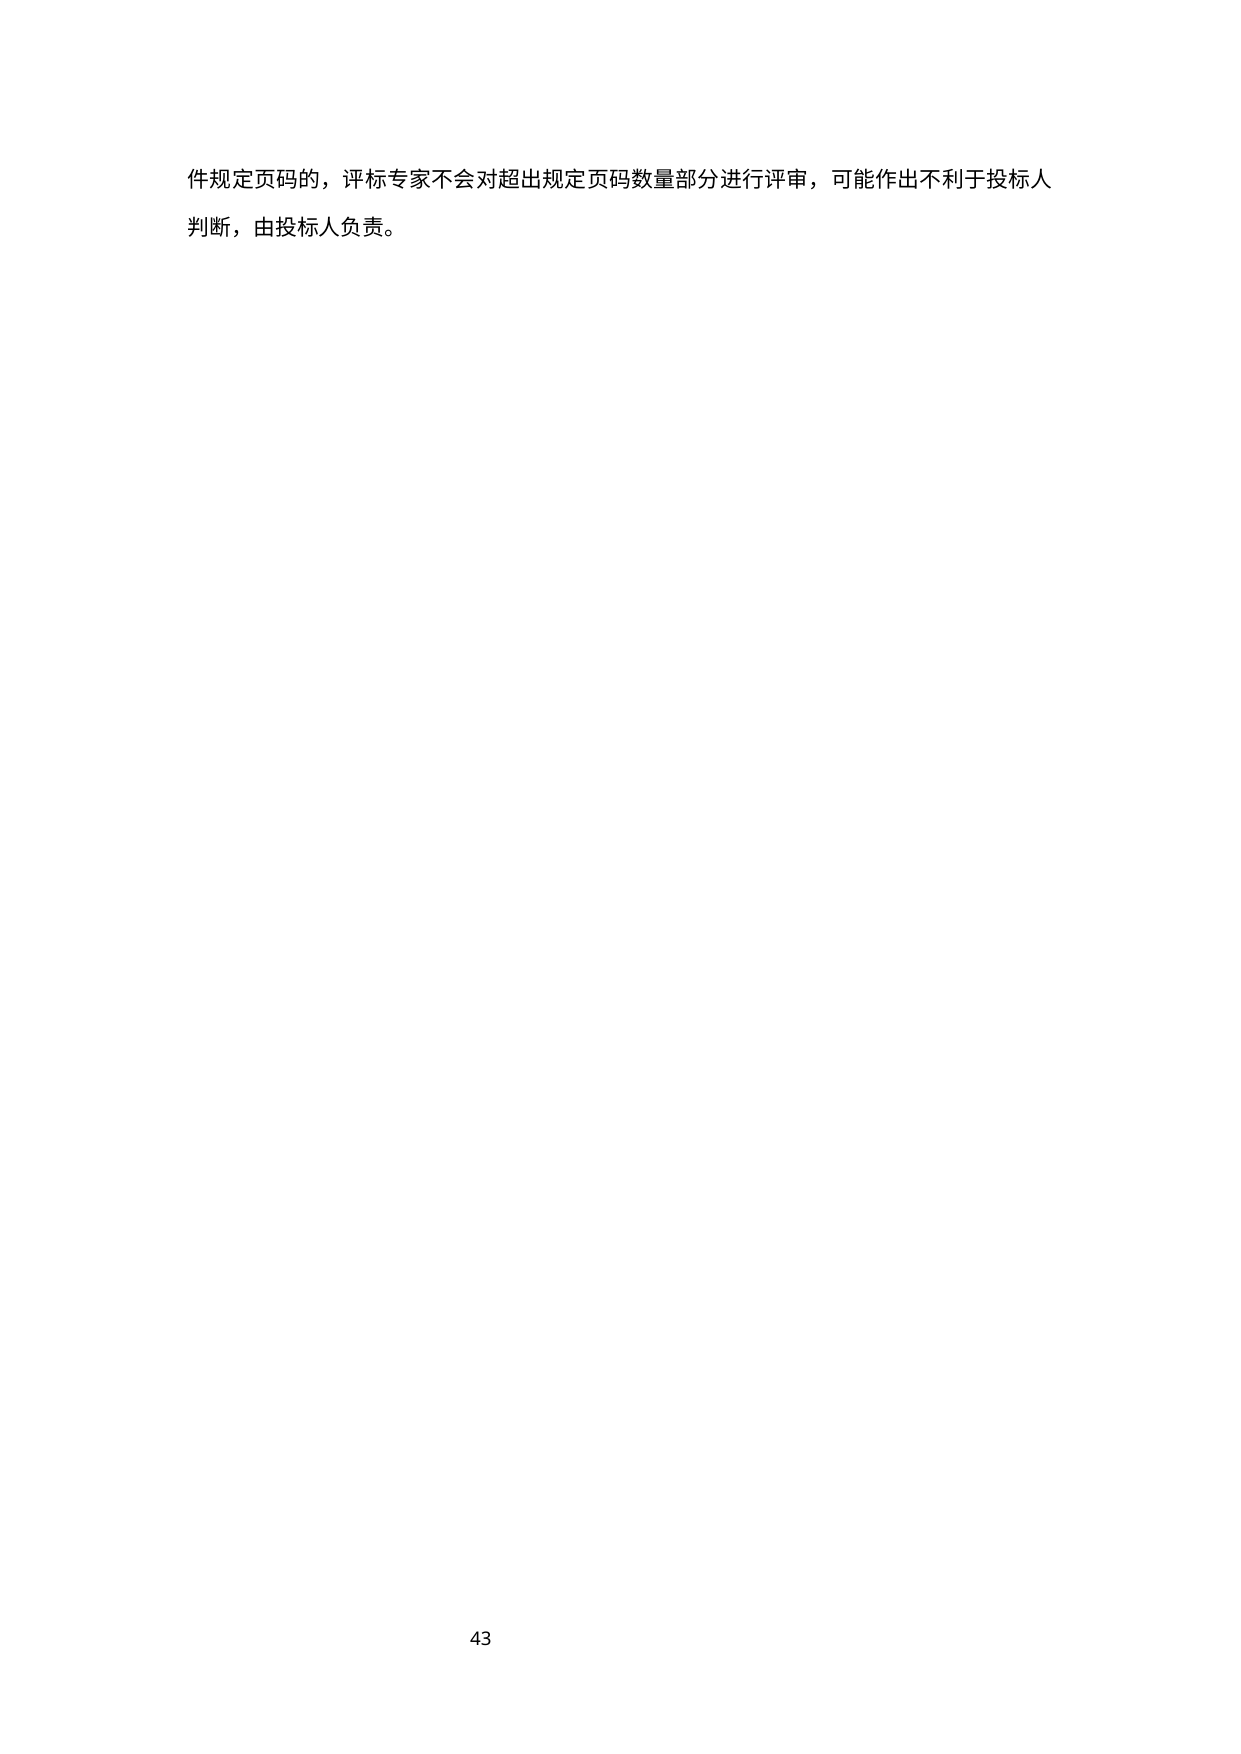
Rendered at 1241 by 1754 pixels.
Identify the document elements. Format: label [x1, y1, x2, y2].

text [187, 162, 1053, 241]
